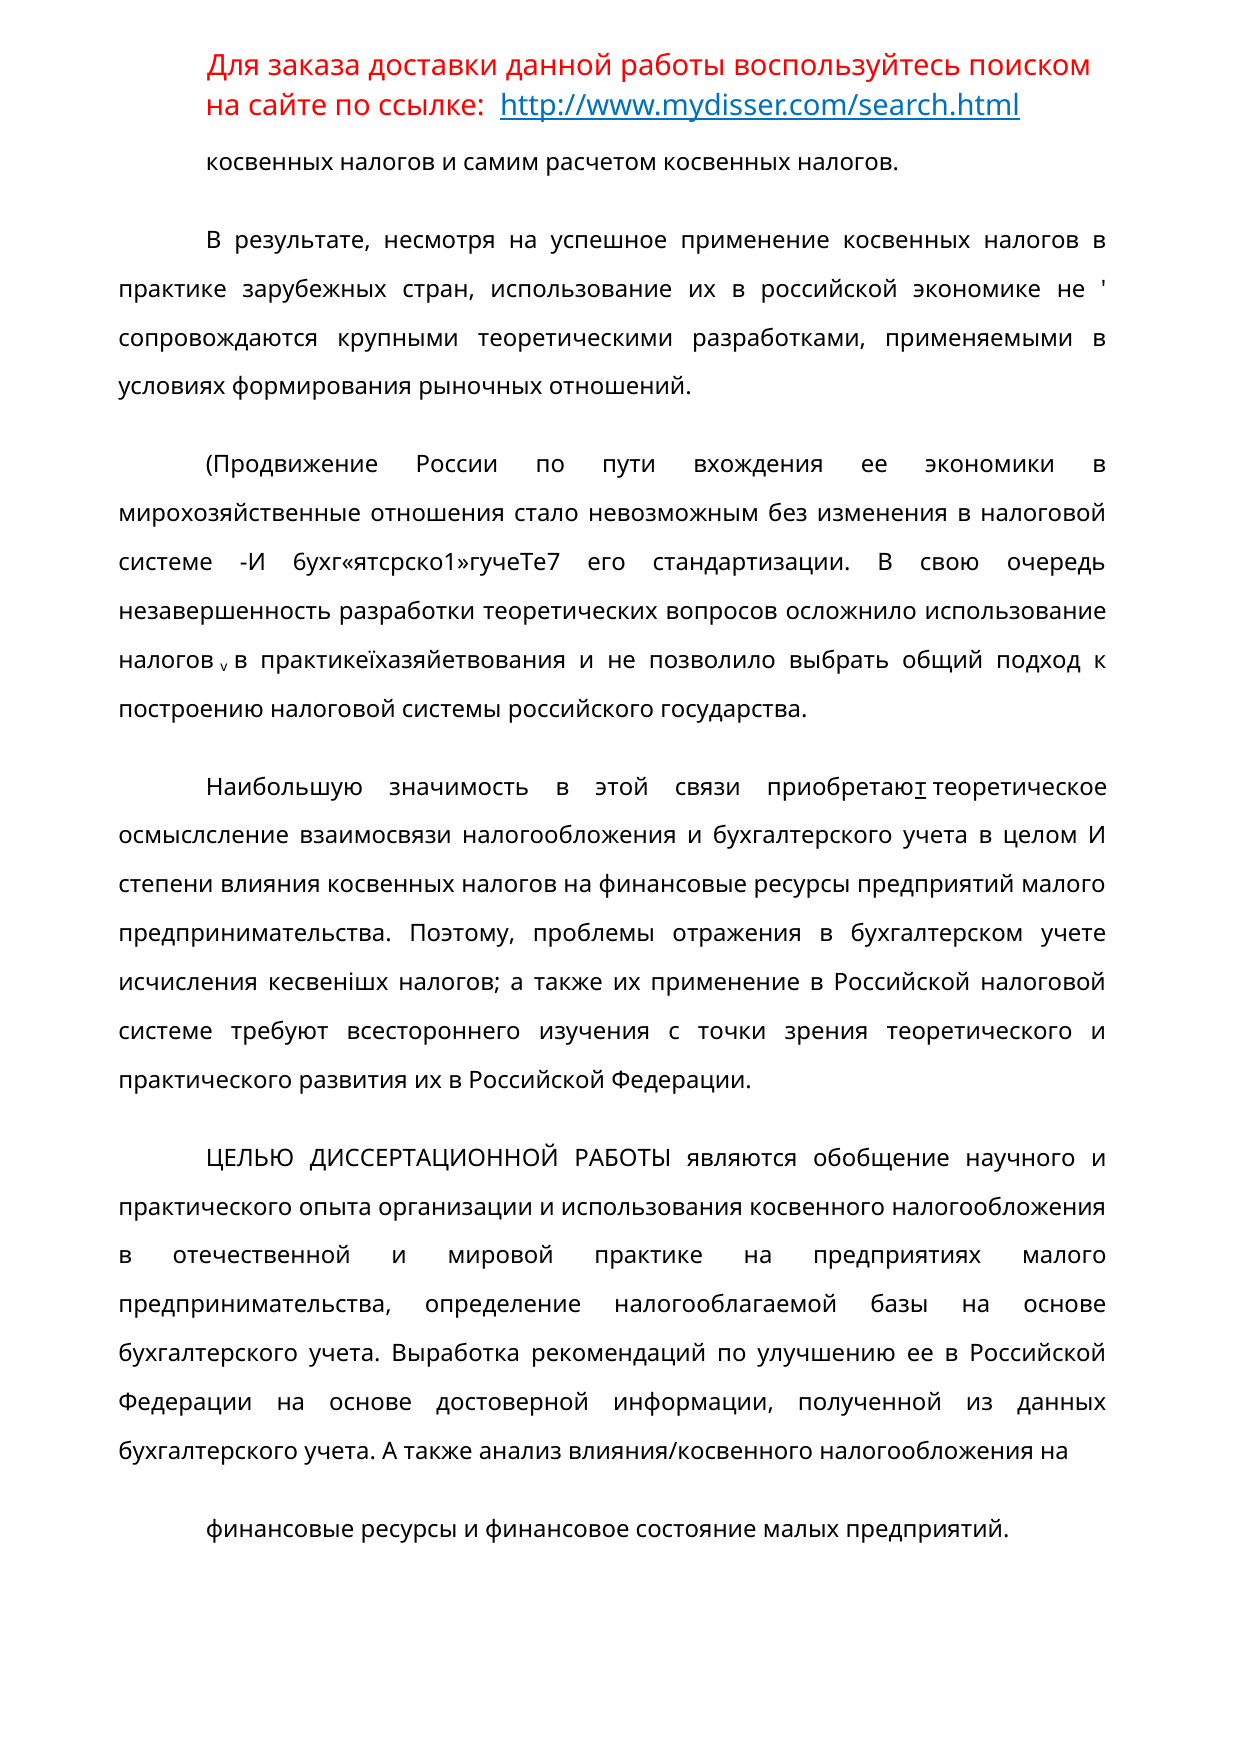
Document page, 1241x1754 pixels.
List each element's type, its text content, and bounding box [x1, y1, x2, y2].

text В результате, несмотря на успешное применение косвенных налогов в практике зарубежных стран, использование их в российской экономике не ' сопровождаются крупными теоретическими разработками, применяемыми в условиях формирования рыночных отношений. [118, 223, 1107, 402]
text Наибольшую значимость в этой связи приобретают теоретическое осмыслсление взаимосвязи налогообложения и бухгалтерского учета в целом И степени влияния косвенных налогов на финансовые ресурсы предприятий малого предпринимательства. Поэтому, проблемы отражения в бухгалтерском учете исчисления кесвенішх налогов; а также их применение в Российской налоговой системе требуют всестороннего изучения с точки зрения теоретического и практического развития их в Российской Федерации. [118, 769, 1107, 1095]
text косвенных налогов и самим расчетом косвенных налогов. [118, 144, 1107, 177]
text (Продвижение России по пути вхождения ее экономики в мирохозяйственные отношения стало невозможным без изменения в налоговой системе -И 6ухг«ятсрско1»гучеТе7 его стандартизации. В свою очередь незавершенность разработки теоретических вопросов осложнило использование налогов v в практикеїхазяйетвования и не позволило выбрать общий подход к построению налоговой системы российского государства. [118, 447, 1107, 724]
text ЦЕЛЬЮ ДИССЕРТАЦИОННОЙ РАБОТЫ являются обобщение научного и практического опыта организации и использования косвенного налогообложения в отечественной и мировой практике на предприятиях малого предпринимательства, определение налогооблагаемой базы на основе бухгалтерского учета. Выработка рекомендаций по улучшению ее в Российской Федерации на основе достоверной информации, полученной из данных бухгалтерского учета. А также анализ влияния/косвенного налогообложения на [118, 1141, 1107, 1466]
text финансовые ресурсы и финансовое состояние малых предприятий. [118, 1512, 1107, 1544]
